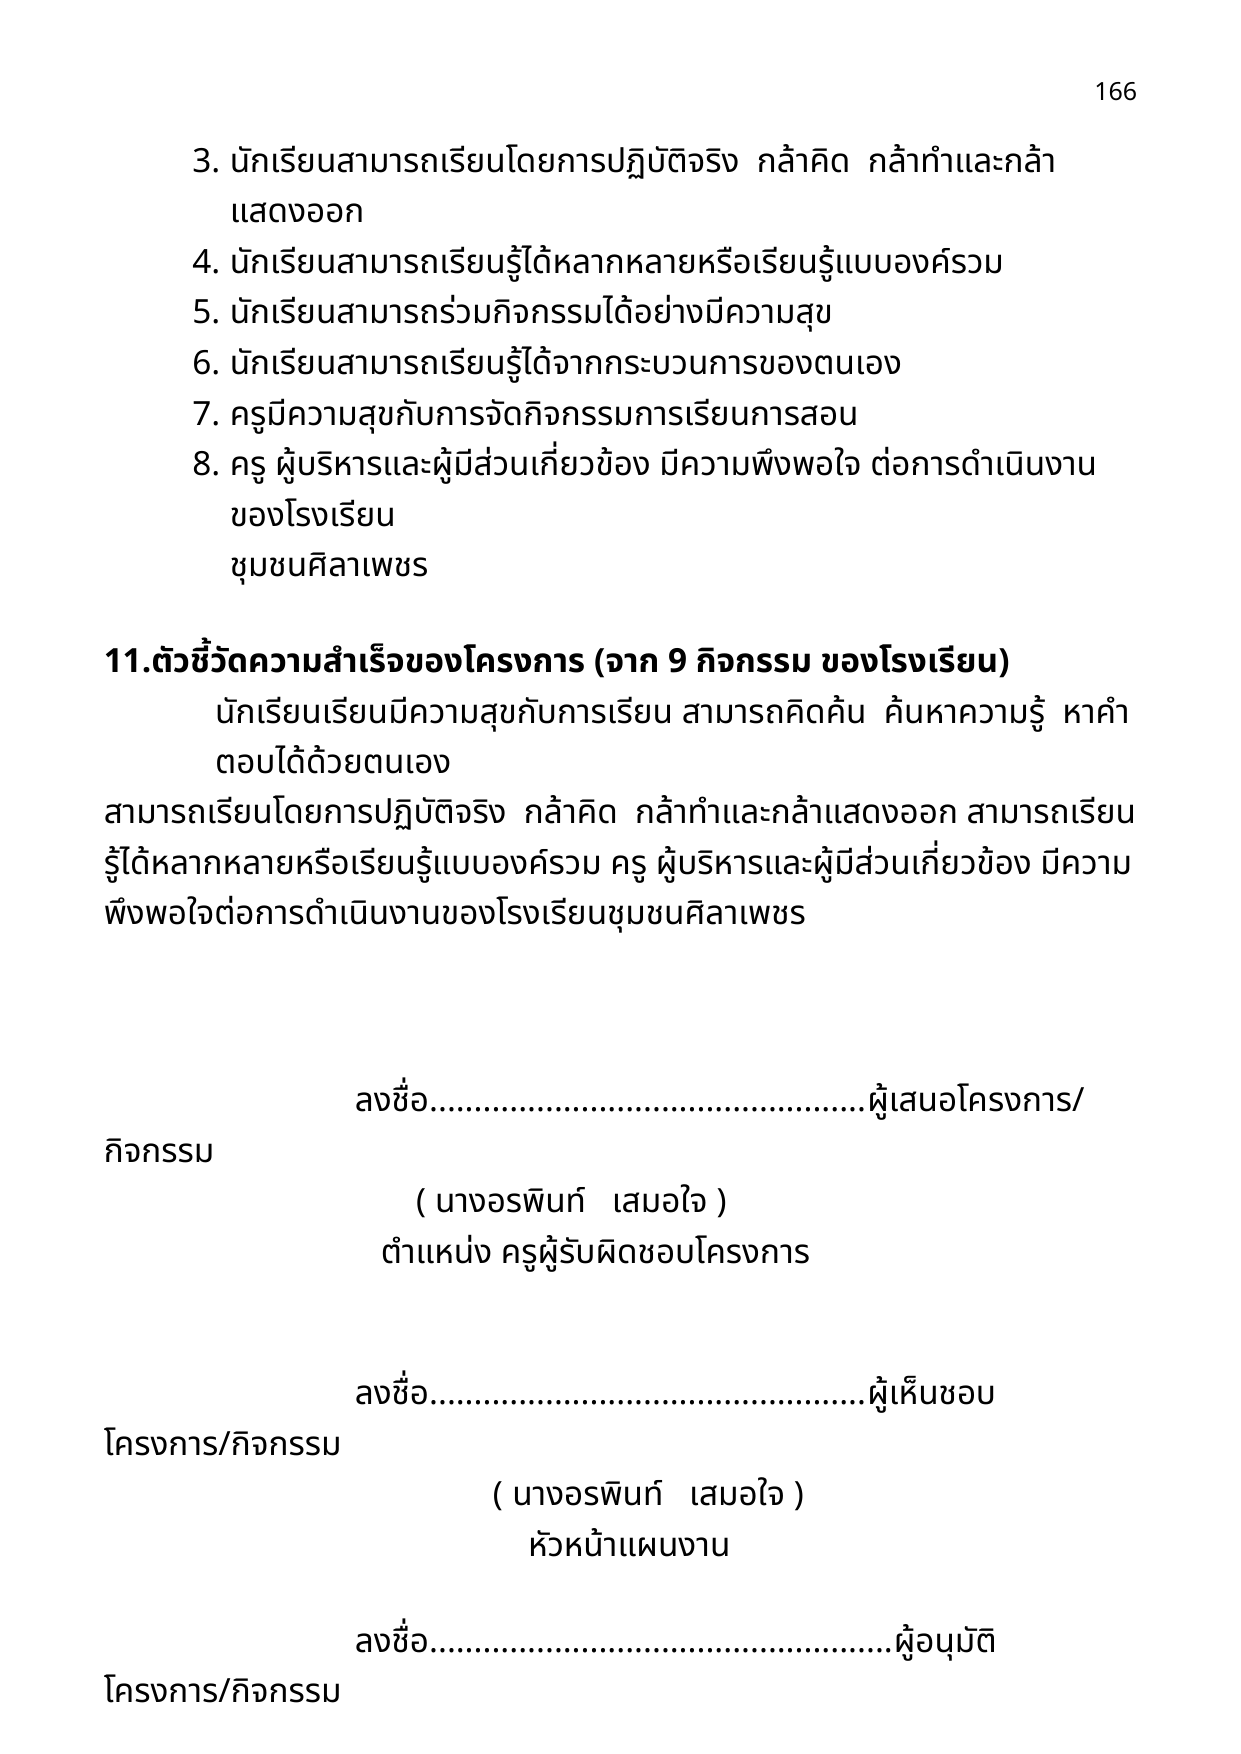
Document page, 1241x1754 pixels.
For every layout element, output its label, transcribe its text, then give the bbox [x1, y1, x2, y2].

text ลงชื่อ....................................................ผู้อนุมัติโครงการ/กิจกรรม [103, 1617, 1137, 1718]
list ครูมีความสุขกับการจัดกิจกรรมการเรียนการสอน [192, 389, 1137, 440]
list นักเรียนเรียนมีความสุขกับการเรียน สามารถคิดค้น ค้นหาความรู้ หาคำตอบได้ด้วยตนเอง [215, 688, 1137, 788]
list นักเรียนสามารถเรียนโดยการปฏิบัติจริง กล้าคิด กล้าทำและกล้าแสดงออก [192, 137, 1137, 238]
text ลงชื่อ.................................................ผู้เสนอโครงการ/กิจกรรม [103, 1076, 1137, 1177]
list นักเรียนสามารถเรียนรู้ได้หลากหลายหรือเรียนรู้แบบองค์รวม [192, 238, 1137, 288]
list ชุมชนศิลาเพชร [229, 541, 1137, 592]
text ลงชื่อ.................................................ผู้เห็นชอบโครงการ/กิจกรรม [103, 1369, 1137, 1470]
text ( นางอรพินท์ เสมอใจ ) [103, 1470, 1137, 1521]
text สามารถเรียนโดยการปฏิบัติจริง กล้าคิด กล้าทำและกล้าแสดงออก สามารถเรียนรู้ได้หลากหลายหรือเรียนรู้แบบองค์รวม ครู ผู้บริหารและผู้มีส่วนเกี่ยวข้อง มีความพึงพอใจต่อการดำเนินงานของโรงเรียนชุมชนศิลาเพชร [103, 788, 1137, 940]
text ( นางอรพินท์ เสมอใจ ) [103, 1177, 1137, 1228]
list ครู ผู้บริหารและผู้มีส่วนเกี่ยวข้อง มีความพึงพอใจ ต่อการดำเนินงานของโรงเรียน [192, 440, 1137, 541]
text ตำแหน่ง ครูผู้รับผิดชอบโครงการ [103, 1228, 1137, 1278]
list นักเรียนสามารถเรียนรู้ได้จากกระบวนการของตนเอง [192, 339, 1137, 389]
list นักเรียนสามารถร่วมกิจกรรมได้อย่างมีความสุข [192, 288, 1137, 339]
text หัวหน้าแผนงาน [103, 1521, 1137, 1571]
text 11.ตัวชี้วัดความสำเร็จของโครงการ (จาก 9 กิจกรรม ของโรงเรียน) [103, 637, 1137, 688]
